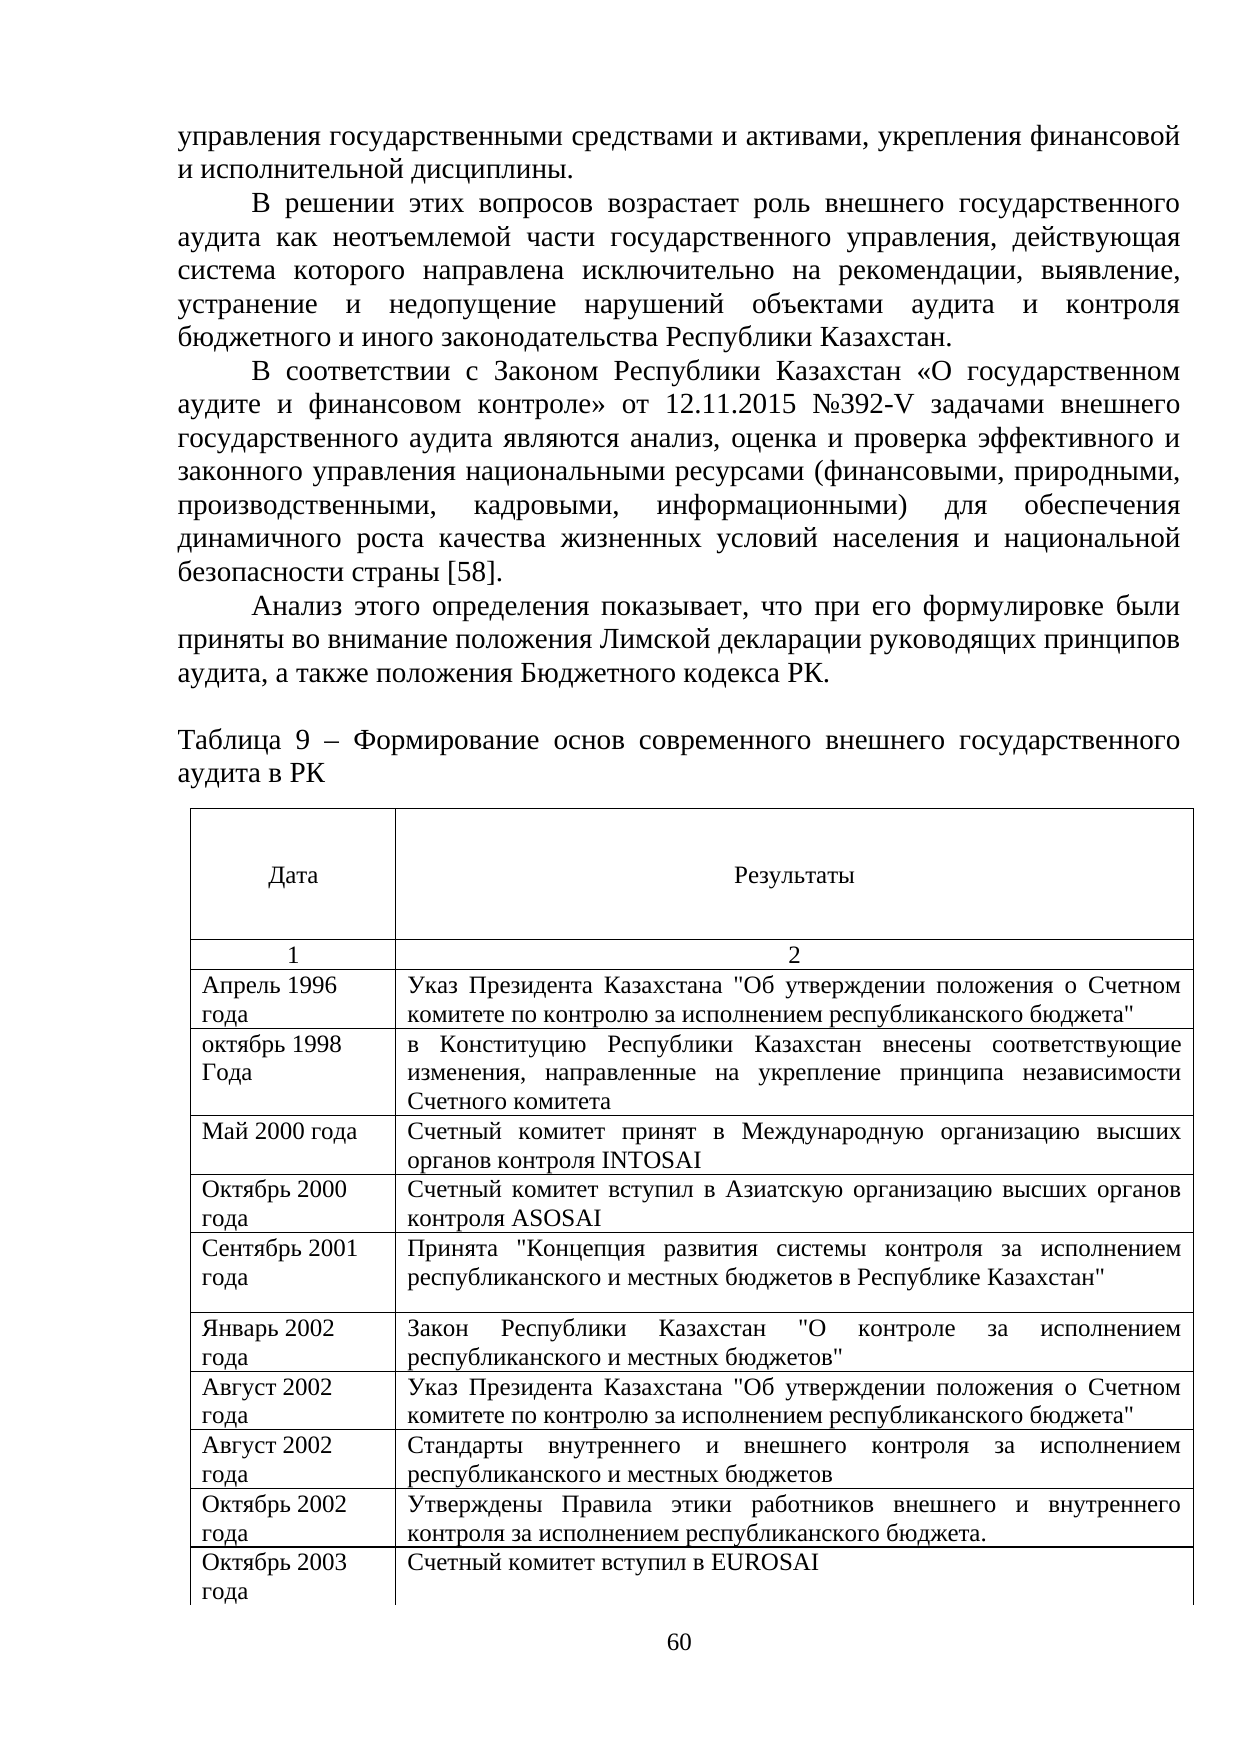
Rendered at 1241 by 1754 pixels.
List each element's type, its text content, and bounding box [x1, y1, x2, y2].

table_cell Январь 2002 года [191, 1313, 395, 1371]
table_cell Принята "Концепция развития системы контроля за исполнением республиканского и местных бюджетов в Республике Казахстан" [396, 1233, 1193, 1312]
table_cell в Конституцию Республики Казахстан внесены соответствующие изменения, направленные на укрепление принципа независимости Счетного комитета [396, 1029, 1193, 1115]
table_cell 1 [191, 940, 395, 969]
table_cell Счетный комитет вступил в EUROSAI [396, 1548, 1193, 1605]
text Таблица 9 – Формирование основ современного внешнего государственного аудита в РК [177, 722, 1181, 789]
table_cell Стандарты внутреннего и внешнего контроля за исполнением республиканского и местных бюджетов [396, 1430, 1193, 1488]
table_cell Счетный комитет вступил в Азиатскую организацию высших органов контроля ASOSAI [396, 1175, 1193, 1232]
table_header Дата [191, 809, 395, 939]
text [177, 118, 1181, 185]
table_cell 2 [396, 940, 1193, 969]
table_cell Август 2002 года [191, 1372, 395, 1429]
table_cell Сентябрь 2001 года [191, 1233, 395, 1312]
table_cell Закон Республики Казахстан "О контроле за исполнением республиканского и местных бюджетов" [396, 1313, 1193, 1371]
table_cell Указ Президента Казахстана "Об утверждении положения о Счетном комитете по контролю за исполнением республиканского бюджета" [396, 1372, 1193, 1429]
table_cell Указ Президента Казахстана "Об утверждении положения о Счетном комитете по контролю за исполнением республиканского бюджета" [396, 970, 1193, 1028]
table_cell Август 2002 года [191, 1430, 395, 1488]
table_cell Октябрь 2000 года [191, 1175, 395, 1232]
text В решении этих вопросов возрастает роль внешнего государственного аудита как неотъемлемой части государственного управления, действующая система которого направлена исключительно на рекомендации, выявление, устранение и недопущение нарушений объектами аудита и контроля бюджетного и иного законодательства Республики Казахстан. [177, 185, 1181, 353]
table_cell Счетный комитет принят в Международную организацию высших органов контроля INTOSAI [396, 1116, 1193, 1173]
text В соответствии с Законом Республики Казахстан «О государственном аудите и финансовом контроле» от 12.11.2015 №392-V задачами внешнего государственного аудита являются анализ, оценка и проверка эффективного и законного управления национальными ресурсами (финансовыми, природными, производственными, кадровыми, информационными) для обеспечения динамичного роста качества жизненных условий населения и национальной безопасности страны [58]. [177, 353, 1181, 588]
table_cell октябрь 1998 Года [191, 1029, 395, 1115]
table_cell Октябрь 2002 года [191, 1489, 395, 1546]
table_cell Утверждены Правила этики работников внешнего и внутреннего контроля за исполнением республиканского бюджета. [396, 1489, 1193, 1546]
table_cell Май 2000 года [191, 1116, 395, 1173]
table_header Результаты [396, 809, 1193, 939]
text Анализ этого определения показывает, что при его формулировке были приняты во внимание положения Лимской декларации руководящих принципов аудита, а также положения Бюджетного кодекса РК. [177, 588, 1181, 688]
table_cell Октябрь 2003 года [191, 1548, 395, 1605]
table_cell Апрель 1996 года [191, 970, 395, 1028]
